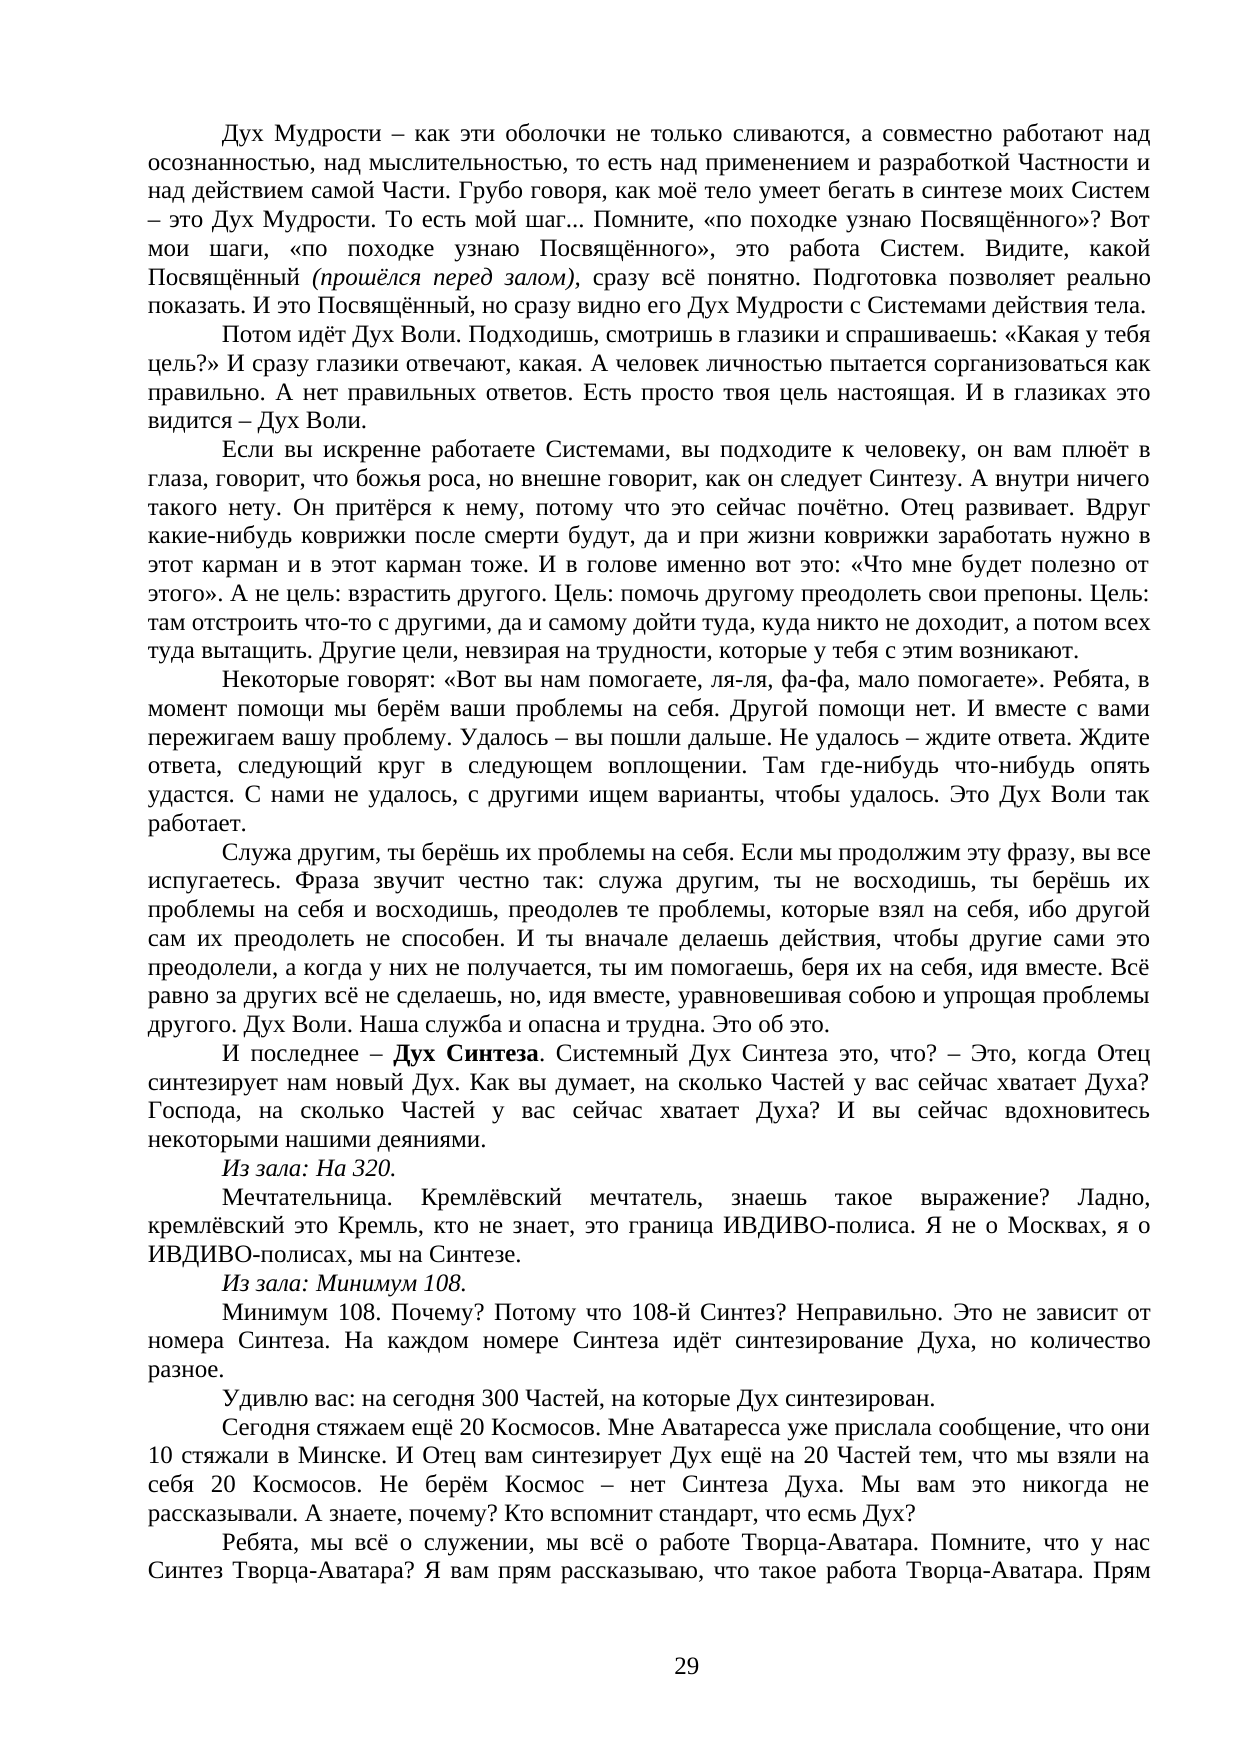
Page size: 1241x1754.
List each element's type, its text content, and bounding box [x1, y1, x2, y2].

text Некоторые говорят: «Вот вы нам помогаете, ля-ля, фа-фа, мало помогаете». Ребята, в момент помощи мы берём ваши проблемы на себя. Другой помощи нет. И вместе с вами пережигаем вашу проблему. Удалось – вы пошли дальше. Не удалось – ждите ответа. Ждите ответа, следующий круг в следующем воплощении. Там где-нибудь что-нибудь опять удастся. С нами не удалось, с другими ищем варианты, чтобы удалось. Это Дух Воли так работает. [148, 664, 1152, 837]
text Потом идёт Дух Воли. Подходишь, смотришь в глазики и спрашиваешь: «Какая у тебя цель?» И сразу глазики отвечают, какая. А человек личностью пытается сорганизоваться как правильно. А нет правильных ответов. Есть просто твоя цель настоящая. И в глазиках это видится – Дух Воли. [148, 319, 1152, 434]
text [148, 1527, 1152, 1584]
text Минимум 108. Почему? Потому что 108-й Синтез? Неправильно. Это не зависит от номера Синтеза. На каждом номере Синтеза идёт синтезирование Духа, но количество разное. [148, 1297, 1152, 1383]
text Мечтательница. Кремлёвский мечтатель, знаешь такое выражение? Ладно, кремлёвский это Кремль, кто не знает, это граница ИВДИВО-полиса. Я не о Москвах, я о ИВДИВО-полисах, мы на Синтезе. [148, 1182, 1152, 1268]
text И последнее – Дух Синтеза. Системный Дух Синтеза это, что? – Это, когда Отец синтезирует нам новый Дух. Как вы думает, на сколько Частей у вас сейчас хватает Духа? Господа, на сколько Частей у вас сейчас хватает Духа? И вы сейчас вдохновитесь некоторыми нашими деяниями. [148, 1038, 1152, 1153]
text Сегодня стяжаем ещё 20 Космосов. Мне Аватаресса уже прислала сообщение, что они 10 стяжали в Минске. И Отец вам синтезирует Дух ещё на 20 Частей тем, что мы взяли на себя 20 Космосов. Не берём Космос – нет Синтеза Духа. Мы вам это никогда не рассказывали. А знаете, почему? Кто вспомнит стандарт, что есмь Дух? [148, 1412, 1152, 1527]
text Из зала: Минимум 108. [148, 1268, 1152, 1297]
text Из зала: На 320. [148, 1153, 1152, 1182]
text Дух Мудрости – как эти оболочки не только сливаются, а совместно работают над осознанностью, над мыслительностью, то есть над применением и разработкой Частности и над действием самой Части. Грубо говоря, как моё тело умеет бегать в синтезе моих Систем – это Дух Мудрости. То есть мой шаг... Помните, «по походке узнаю Посвящённого»? Вот мои шаги, «по походке узнаю Посвящённого», это работа Систем. Видите, какой Посвящённый (прошёлся перед залом), сразу всё понятно. Подготовка позволяет реально показать. И это Посвящённый, но сразу видно его Дух Мудрости с Системами действия тела. [148, 118, 1152, 319]
text Служа другим, ты берёшь их проблемы на себя. Если мы продолжим эту фразу, вы все испугаетесь. Фраза звучит честно так: служа другим, ты не восходишь, ты берёшь их проблемы на себя и восходишь, преодолев те проблемы, которые взял на себя, ибо другой сам их преодолеть не способен. И ты вначале делаешь действия, чтобы другие сами это преодолели, а когда у них не получается, ты им помогаешь, беря их на себя, идя вместе. Всё равно за других всё не сделаешь, но, идя вместе, уравновешивая собою и упрощая проблемы другого. Дух Воли. Наша служба и опасна и трудна. Это об это. [148, 837, 1152, 1038]
text Если вы искренне работаете Системами, вы подходите к человеку, он вам плюёт в глаза, говорит, что божья роса, но внешне говорит, как он следует Синтезу. А внутри ничего такого нету. Он притёрся к нему, потому что это сейчас почётно. Отец развивает. Вдруг какие-нибудь коврижки после смерти будут, да и при жизни коврижки заработать нужно в этот карман и в этот карман тоже. И в голове именно вот это: «Что мне будет полезно от этого». А не цель: взрастить другого. Цель: помочь другому преодолеть свои препоны. Цель: там отстроить что-то с другими, да и самому дойти туда, куда никто не доходит, а потом всех туда вытащить. Другие цели, невзирая на трудности, которые у тебя с этим возникают. [148, 434, 1152, 664]
text Удивлю вас: на сегодня 300 Частей, на которые Дух синтезирован. [148, 1383, 1152, 1412]
